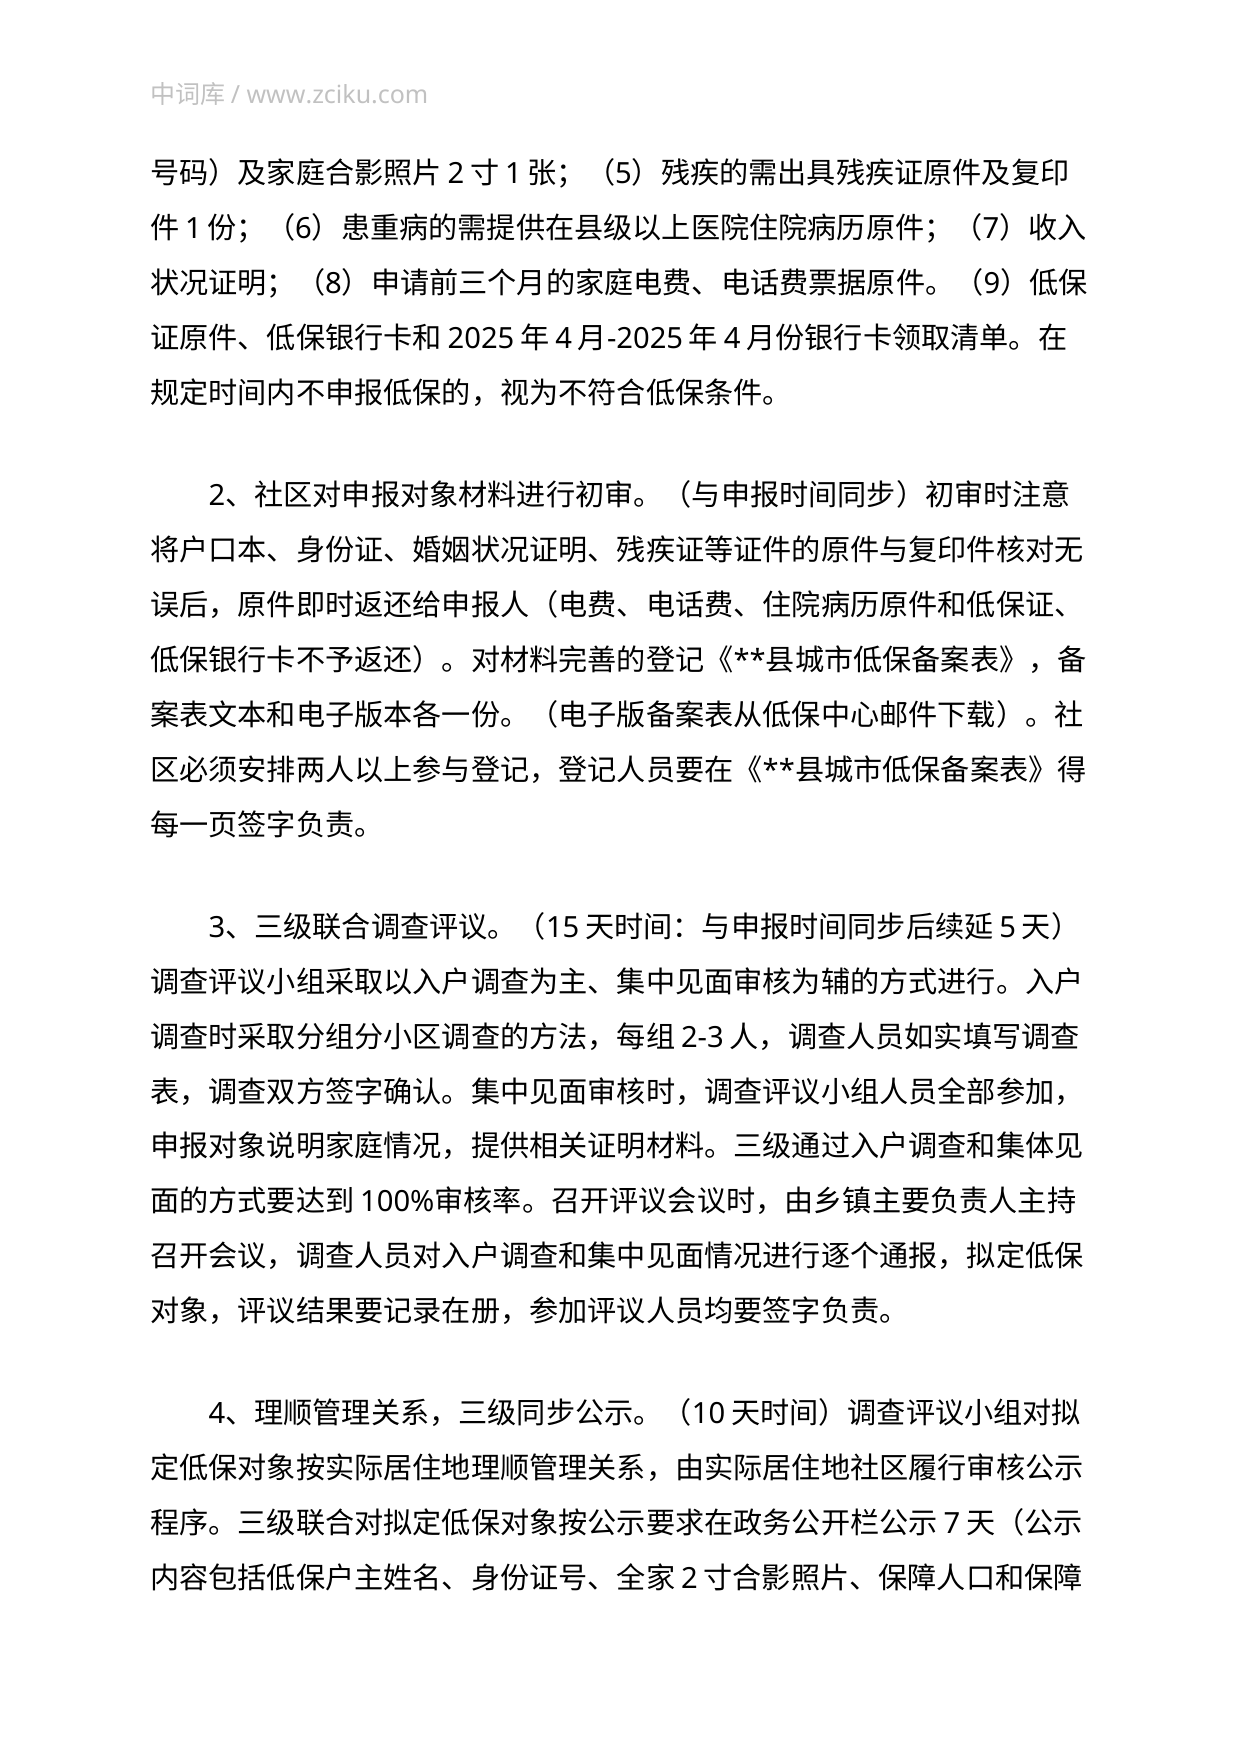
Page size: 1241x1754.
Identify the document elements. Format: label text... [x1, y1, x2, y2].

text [150, 150, 1090, 412]
text 2、社区对申报对象材料进行初审。（与申报时间同步）初审时注意将户口本、身份证、婚姻状况证明、残疾证等证件的原件与复印件核对无误后，原件即时返还给申报人（电费、电话费、住院病历原件和低保证、低保银行卡不予返还）。对材料完善的登记《**县城市低保备案表》，备案表文本和电子版本各一份。（电子版备案表从低保中心邮件下载）。社区必须安排两人以上参与登记，登记人员要在《**县城市低保备案表》得每一页签字负责。 [150, 472, 1090, 844]
text 3、三级联合调查评议。（15天时间：与申报时间同步后续延5天）调查评议小组采取以入户调查为主、集中见面审核为辅的方式进行。入户调查时采取分组分小区调查的方法，每组2-3人，调查人员如实填写调查表，调查双方签字确认。集中见面审核时，调查评议小组人员全部参加，申报对象说明家庭情况，提供相关证明材料。三级通过入户调查和集体见面的方式要达到100%审核率。召开评议会议时，由乡镇主要负责人主持召开会议，调查人员对入户调查和集中见面情况进行逐个通报，拟定低保对象，评议结果要记录在册，参加评议人员均要签字负责。 [150, 903, 1090, 1330]
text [150, 1389, 1090, 1597]
